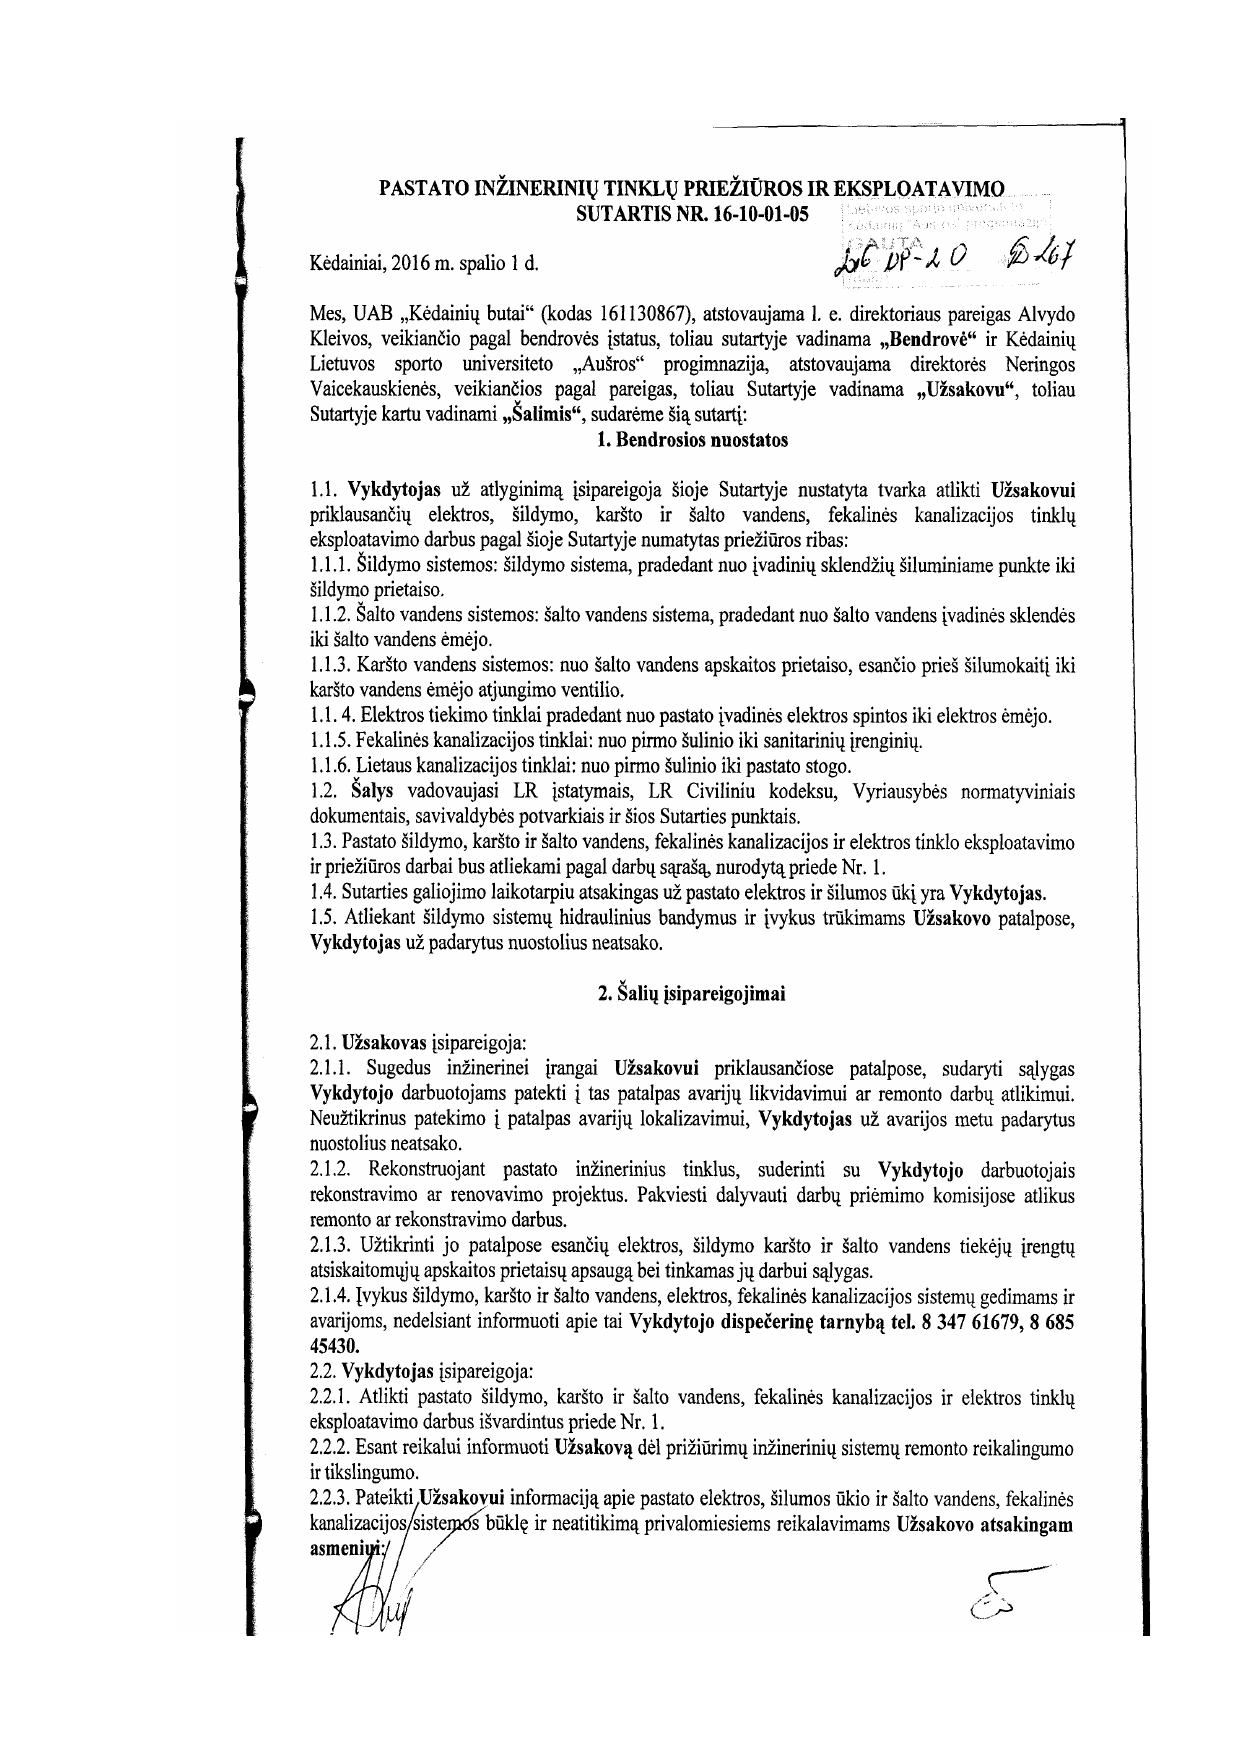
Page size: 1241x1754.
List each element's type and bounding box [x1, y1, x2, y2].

picture [177, 118, 1151, 1636]
